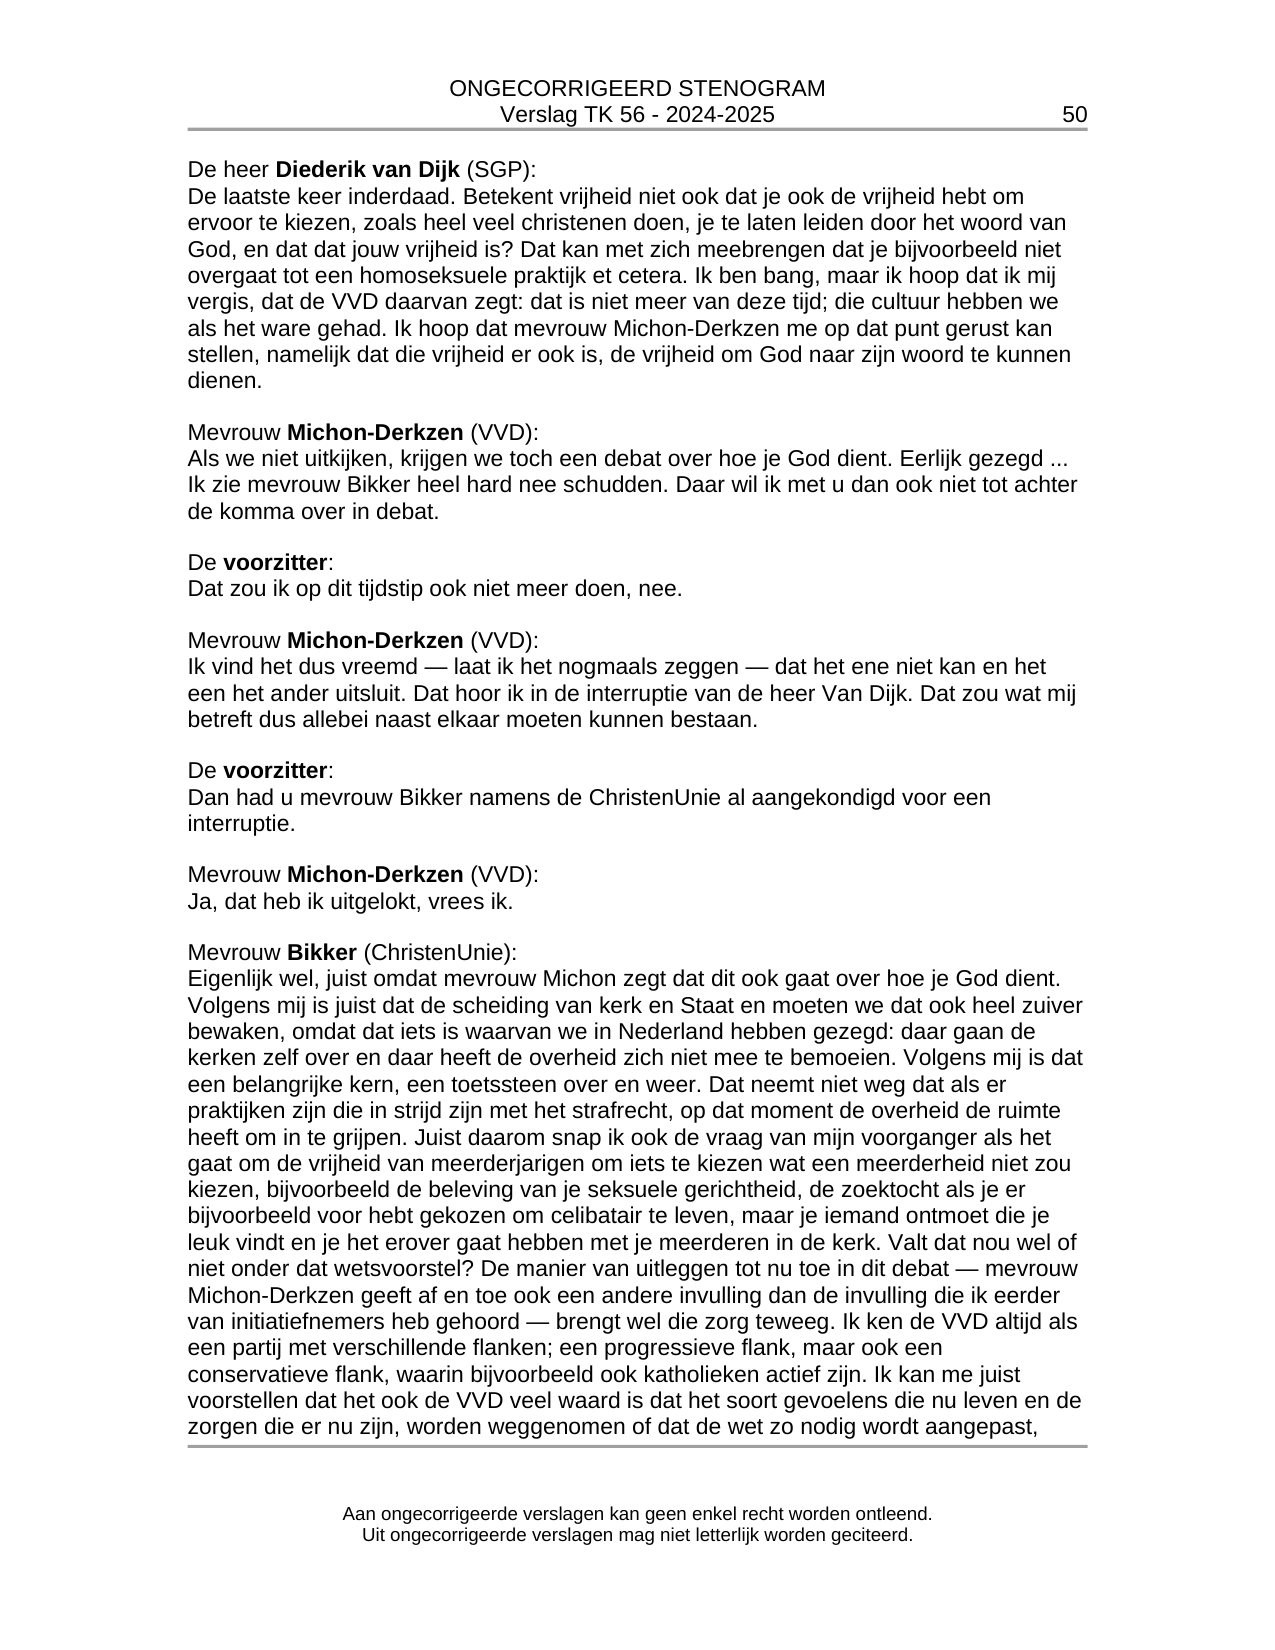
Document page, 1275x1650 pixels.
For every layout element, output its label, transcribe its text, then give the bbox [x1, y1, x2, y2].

text De heer Diederik van Dijk (SGP): De laatste keer inderdaad. Betekent vrijheid niet ook dat je ook de vrijheid hebt om ervoor te kiezen, zoals heel veel christenen doen, je te laten leiden door het woord van God, en dat dat jouw vrijheid is? Dat kan met zich meebrengen dat je bijvoorbeeld niet overgaat tot een homoseksuele praktijk et cetera. Ik ben bang, maar ik hoop dat ik mij vergis, dat de VVD daarvan zegt: dat is niet meer van deze tijd; die cultuur hebben we als het ware gehad. Ik hoop dat mevrouw Michon-Derkzen me op dat punt gerust kan stellen, namelijk dat die vrijheid er ook is, de vrijheid om God naar zijn woord te kunnen dienen. [187, 156, 1087, 394]
text Mevrouw Michon-Derkzen (VVD): Ja, dat heb ik uitgelokt, vrees ik. [187, 861, 1087, 914]
text De voorzitter: Dan had u mevrouw Bikker namens de ChristenUnie al aangekondigd voor een interruptie. [187, 757, 1087, 836]
text De voorzitter: Dat zou ik op dit tijdstip ook niet meer doen, nee. [187, 549, 1087, 602]
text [187, 939, 1087, 1440]
text Mevrouw Michon-Derkzen (VVD): Ik vind het dus vreemd — laat ik het nogmaals zeggen — dat het ene niet kan en het een het ander uitsluit. Dat hoor ik in de interruptie van de heer Van Dijk. Dat zou wat mij betreft dus allebei naast elkaar moeten kunnen bestaan. [187, 627, 1087, 732]
text Mevrouw Michon-Derkzen (VVD): Als we niet uitkijken, krijgen we toch een debat over hoe je God dient. Eerlijk gezegd ... Ik zie mevrouw Bikker heel hard nee schudden. Daar wil ik met u dan ook niet tot achter de komma over in debat. [187, 419, 1087, 524]
